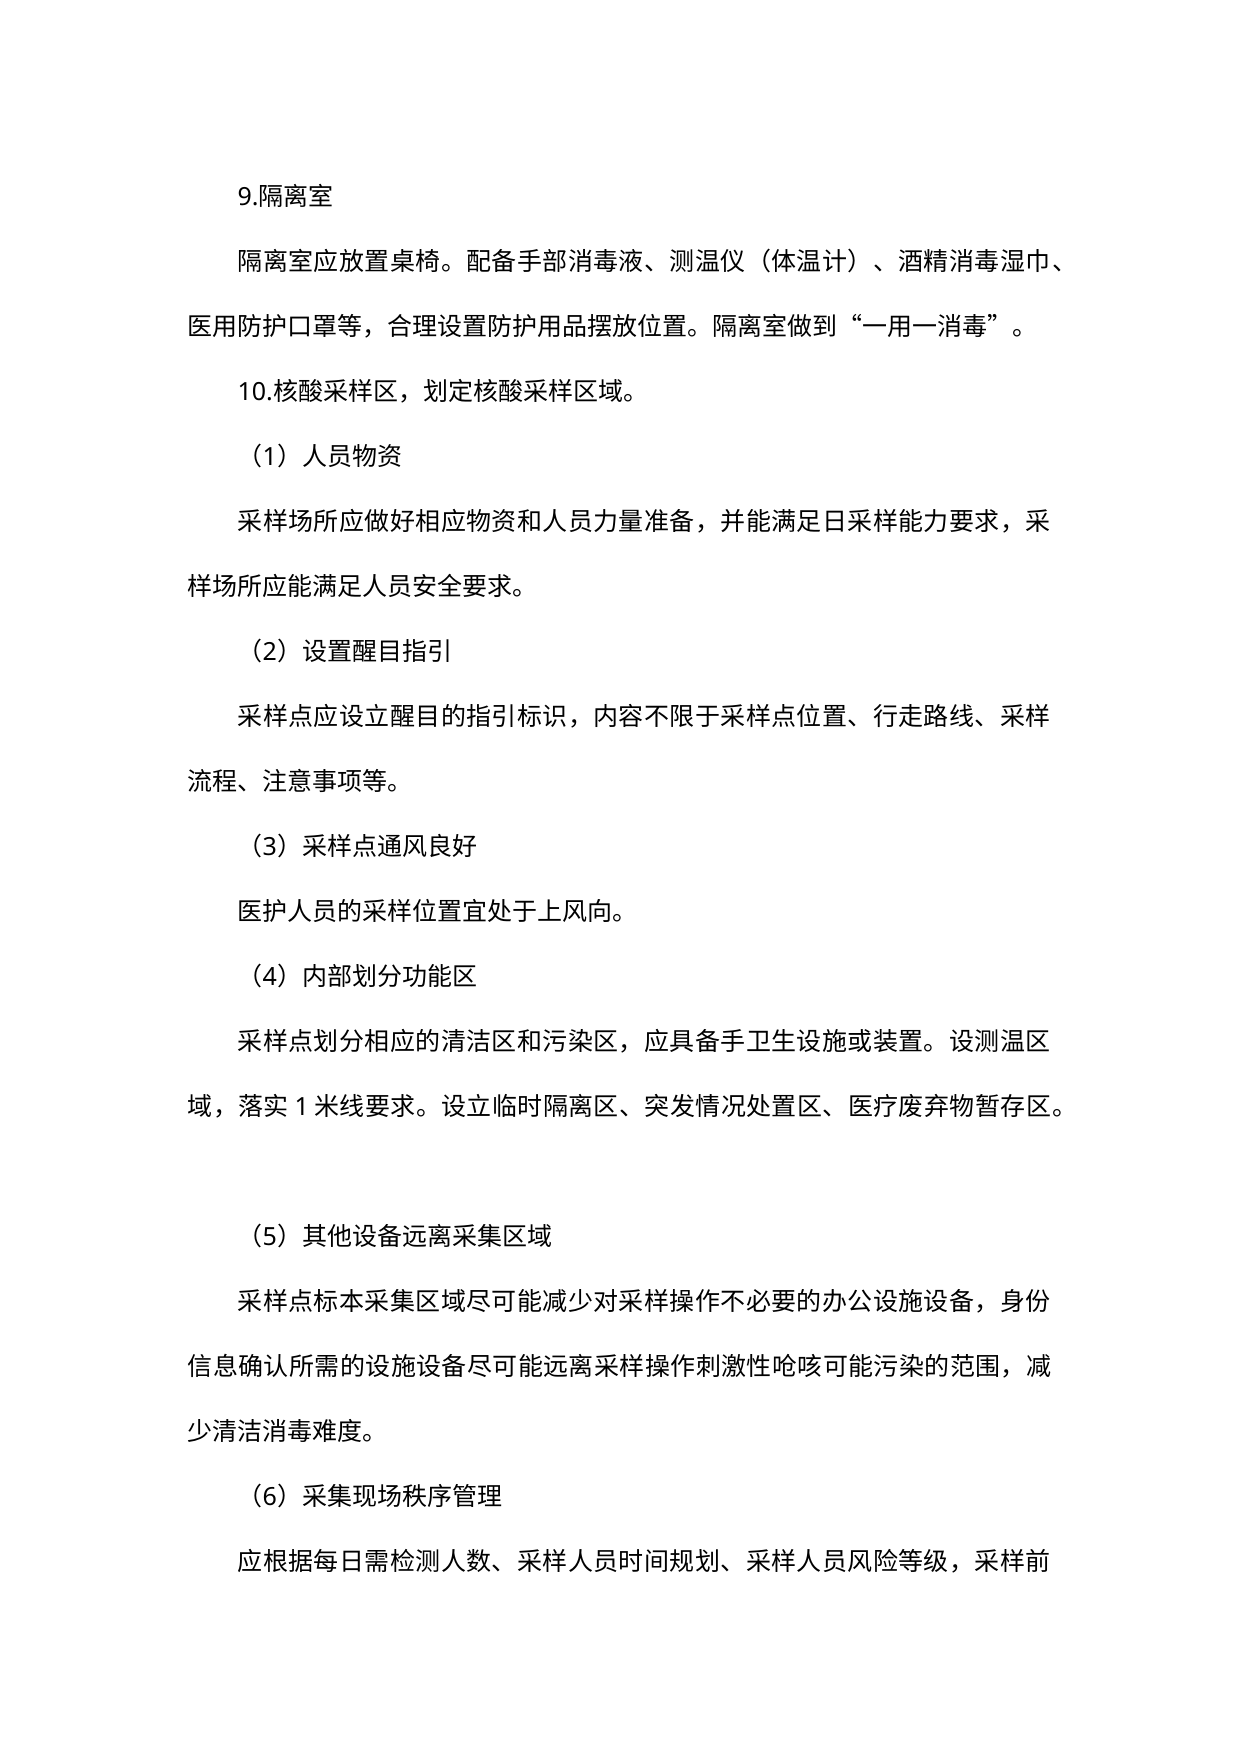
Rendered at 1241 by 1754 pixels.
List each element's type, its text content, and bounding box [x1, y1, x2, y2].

text 隔离室应放置桌椅。配备手部消毒液、测温仪（体温计）、酒精消毒湿巾、医用防护口罩等，合理设置防护用品摆放位置。隔离室做到“一用一消毒”。 [187, 227, 1053, 357]
text 采样点标本采集区域尽可能减少对采样操作不必要的办公设施设备，身份信息确认所需的设施设备尽可能远离采样操作刺激性呛咳可能污染的范围，减少清洁消毒难度。 [187, 1267, 1053, 1462]
text （1）人员物资 [187, 422, 1053, 487]
text （6）采集现场秩序管理 [187, 1462, 1053, 1527]
text 10.核酸采样区，划定核酸采样区域。 [187, 357, 1053, 422]
text 采样点划分相应的清洁区和污染区，应具备手卫生设施或装置。设测温区域，落实1米线要求。设立临时隔离区、突发情况处置区、医疗废弃物暂存区。 [187, 1007, 1053, 1202]
text （3）采样点通风良好 [187, 812, 1053, 877]
text 医护人员的采样位置宜处于上风向。 [187, 877, 1053, 942]
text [187, 1527, 1053, 1592]
text （4）内部划分功能区 [187, 942, 1053, 1007]
text （2）设置醒目指引 [187, 617, 1053, 682]
text 采样场所应做好相应物资和人员力量准备，并能满足日采样能力要求，采样场所应能满足人员安全要求。 [187, 487, 1053, 617]
text 9.隔离室 [187, 162, 1053, 227]
text （5）其他设备远离采集区域 [187, 1202, 1053, 1267]
text 采样点应设立醒目的指引标识，内容不限于采样点位置、行走路线、采样流程、注意事项等。 [187, 682, 1053, 812]
